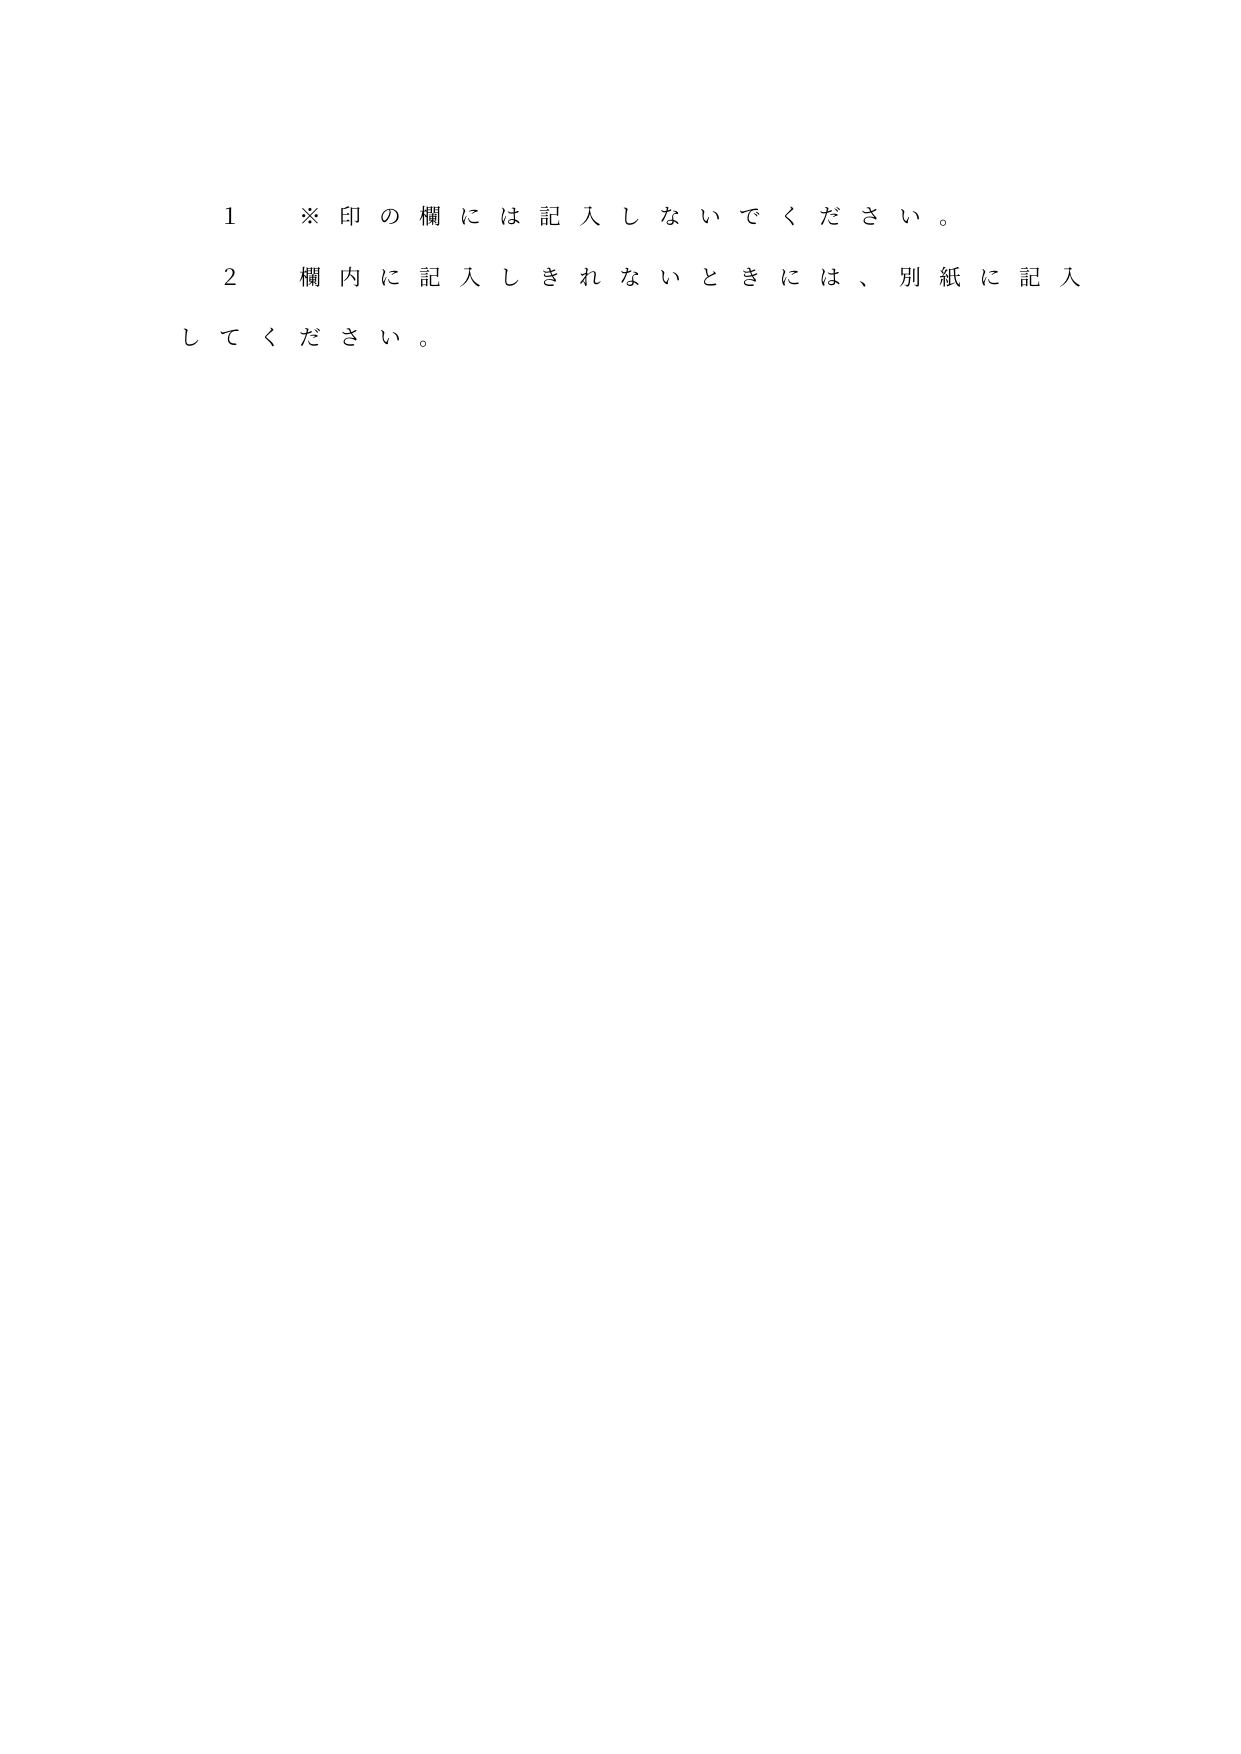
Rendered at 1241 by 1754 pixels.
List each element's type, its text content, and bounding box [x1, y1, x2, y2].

text ２ 欄内に記入しきれないときには、別紙に記入してください。 [179, 245, 1119, 367]
text １ ※印の欄には記入しないでください。 [179, 184, 1119, 245]
